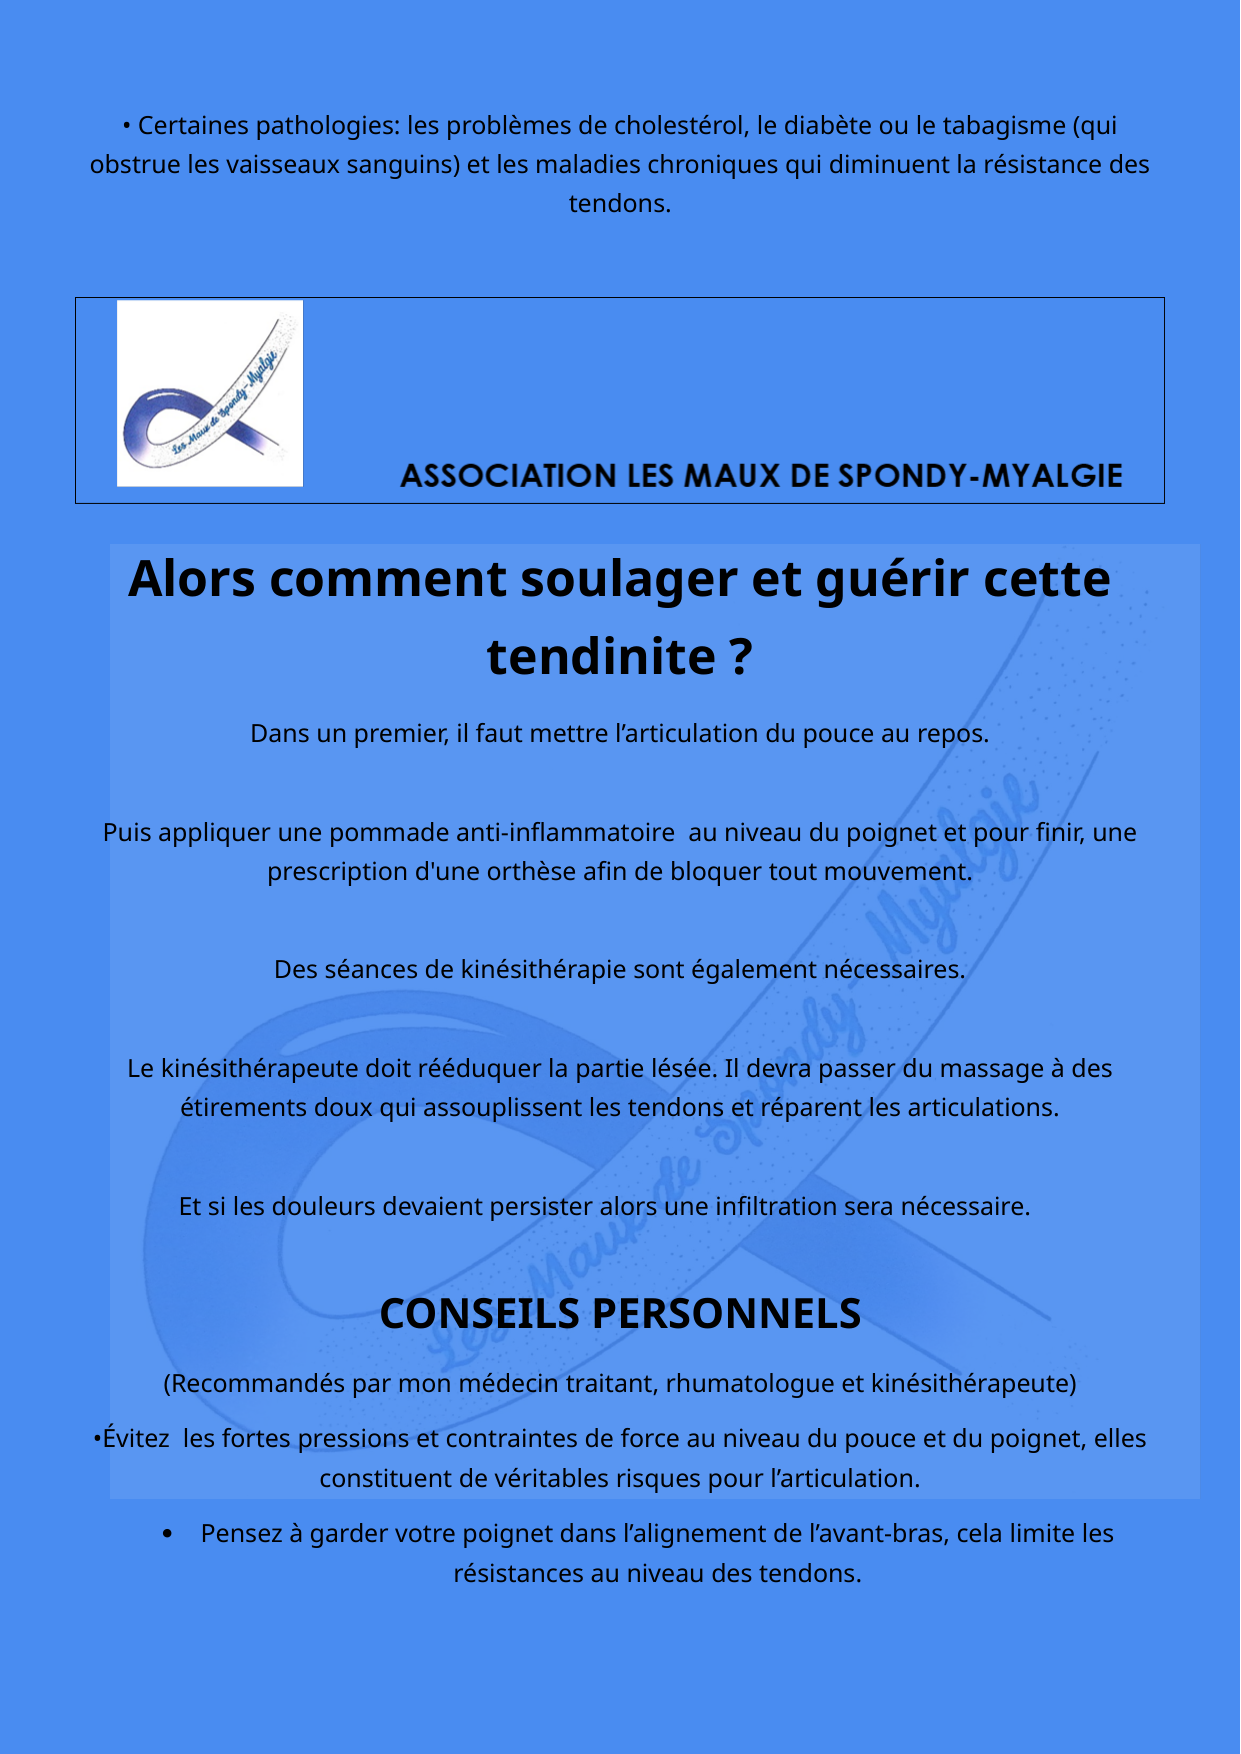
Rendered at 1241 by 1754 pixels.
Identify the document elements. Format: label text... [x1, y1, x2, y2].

text •Évitez les fortes pressions et contraintes de force au niveau du pouce et du poignet, elles constituent de véritables risques pour l’articulation. [75, 1421, 1165, 1494]
text Dans un premier, il faut mettre l’articulation du pouce au repos. [75, 716, 1165, 750]
text Et si les douleurs devaient persister alors une infiltration sera nécessaire. [75, 1188, 1165, 1262]
text CONSEILS PERSONNELS [75, 1283, 1165, 1340]
text Alors comment soulager et guérir cette tendinite ? [75, 543, 1165, 689]
text Le kinésithérapeute doit rééduquer la partie lésée. Il devra passer du massage à des étirements doux qui assouplissent les tendons et réparent les articulations. [75, 1051, 1165, 1124]
text Puis appliquer une pommade anti-inflammatoire au niveau du poignet et pour finir, une prescription d'une orthèse afin de bloquer tout mouvement. [75, 814, 1165, 888]
text Des séances de kinésithérapie sont également nécessaires. [75, 952, 1165, 986]
text (Recommandés par mon médecin traitant, rhumatologue et kinésithérapeute) [75, 1365, 1165, 1399]
text • Certaines pathologies: les problèmes de cholestérol, le diabète ou le tabagisme (qui obstrue les vaisseaux sanguins) et les maladies chroniques qui diminuent la résistance des tendons. [75, 108, 1165, 220]
list Pensez à garder votre poignet dans l’alignement de l’avant-bras, cela limite les résistances au niveau des tendons. [112, 1516, 1165, 1589]
picture [75, 297, 1166, 521]
